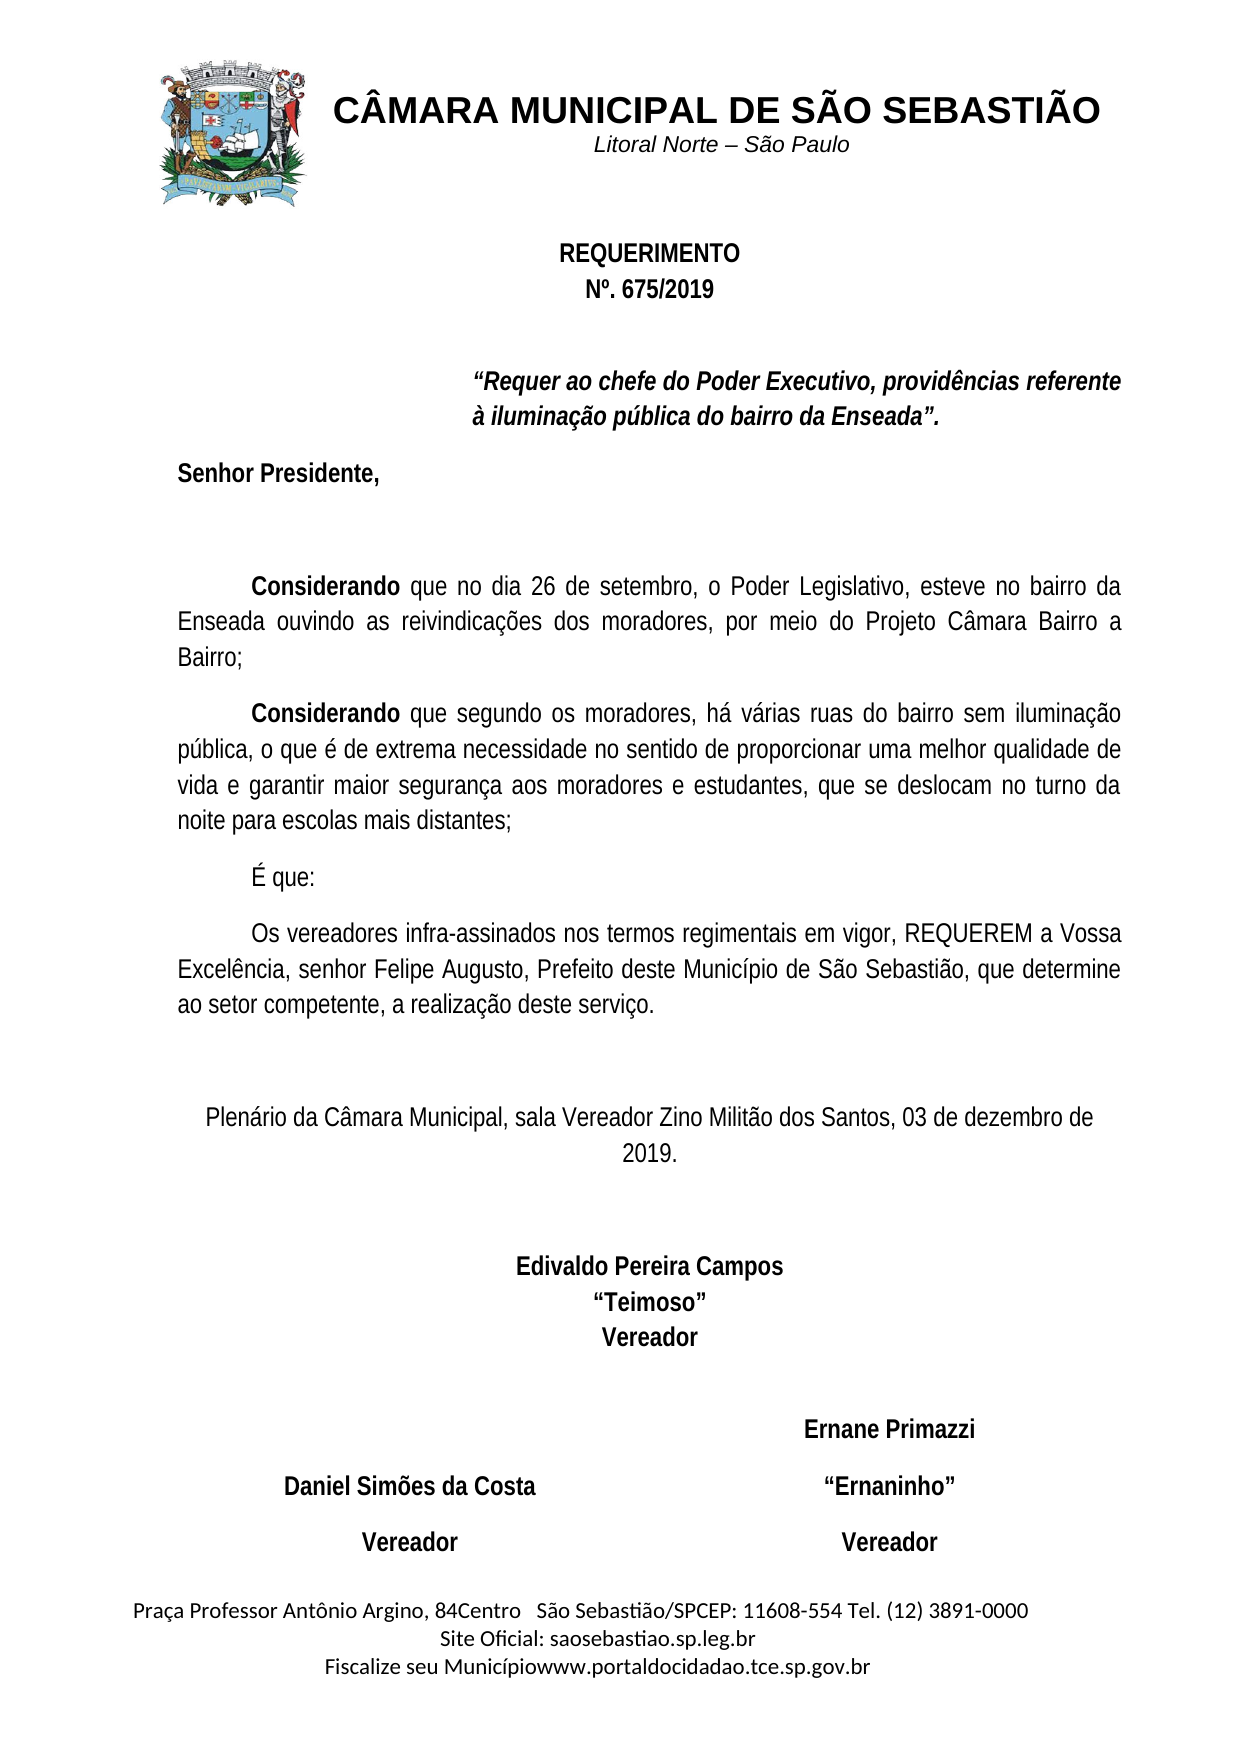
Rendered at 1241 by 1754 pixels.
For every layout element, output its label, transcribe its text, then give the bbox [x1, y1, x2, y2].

text “Teimoso” [177, 1286, 1122, 1317]
text Plenário da Câmara Municipal, sala Vereador Zino Militão dos Santos, 03 de dezembro de 2019. [177, 1102, 1122, 1168]
text Nº. 675/2019 [177, 273, 1122, 304]
text “Requer ao chefe do Poder Executivo, providências referente à iluminação pública do bairro da Enseada”. [472, 365, 1122, 432]
text REQUERIMENTO [177, 237, 1122, 268]
text Os vereadores infra-assinados nos termos regimentais em vigor, REQUEREM a Vossa Excelência, senhor Felipe Augusto, Prefeito deste Município de São Sebastião, que determine ao setor competente, a realização deste serviço. [177, 917, 1122, 1020]
text Considerando que no dia 26 de setembro, o Poder Legislativo, esteve no bairro da Enseada ouvindo as reivindicações dos moradores, por meio do Projeto Câmara Bairro a Bairro; [177, 570, 1122, 672]
text Considerando que segundo os moradores, há várias ruas do bairro sem iluminação pública, o que é de extrema necessidade no sentido de proporcionar uma melhor qualidade de vida e garantir maior segurança aos moradores e estudantes, que se deslocam no turno da noite para escolas mais distantes; [177, 698, 1122, 836]
picture [158, 59, 309, 210]
text Edivaldo Pereira Campos [177, 1250, 1122, 1281]
text É que: [177, 861, 1122, 892]
text Vereador [177, 1526, 620, 1557]
text Vereador [177, 1321, 1122, 1352]
text Senhor Presidente, [177, 457, 1122, 488]
text “Ernaninho” [657, 1470, 1122, 1501]
text Vereador [657, 1526, 1122, 1557]
text Daniel Simões da Costa [177, 1470, 620, 1501]
text Ernane Primazzi [657, 1413, 1122, 1444]
